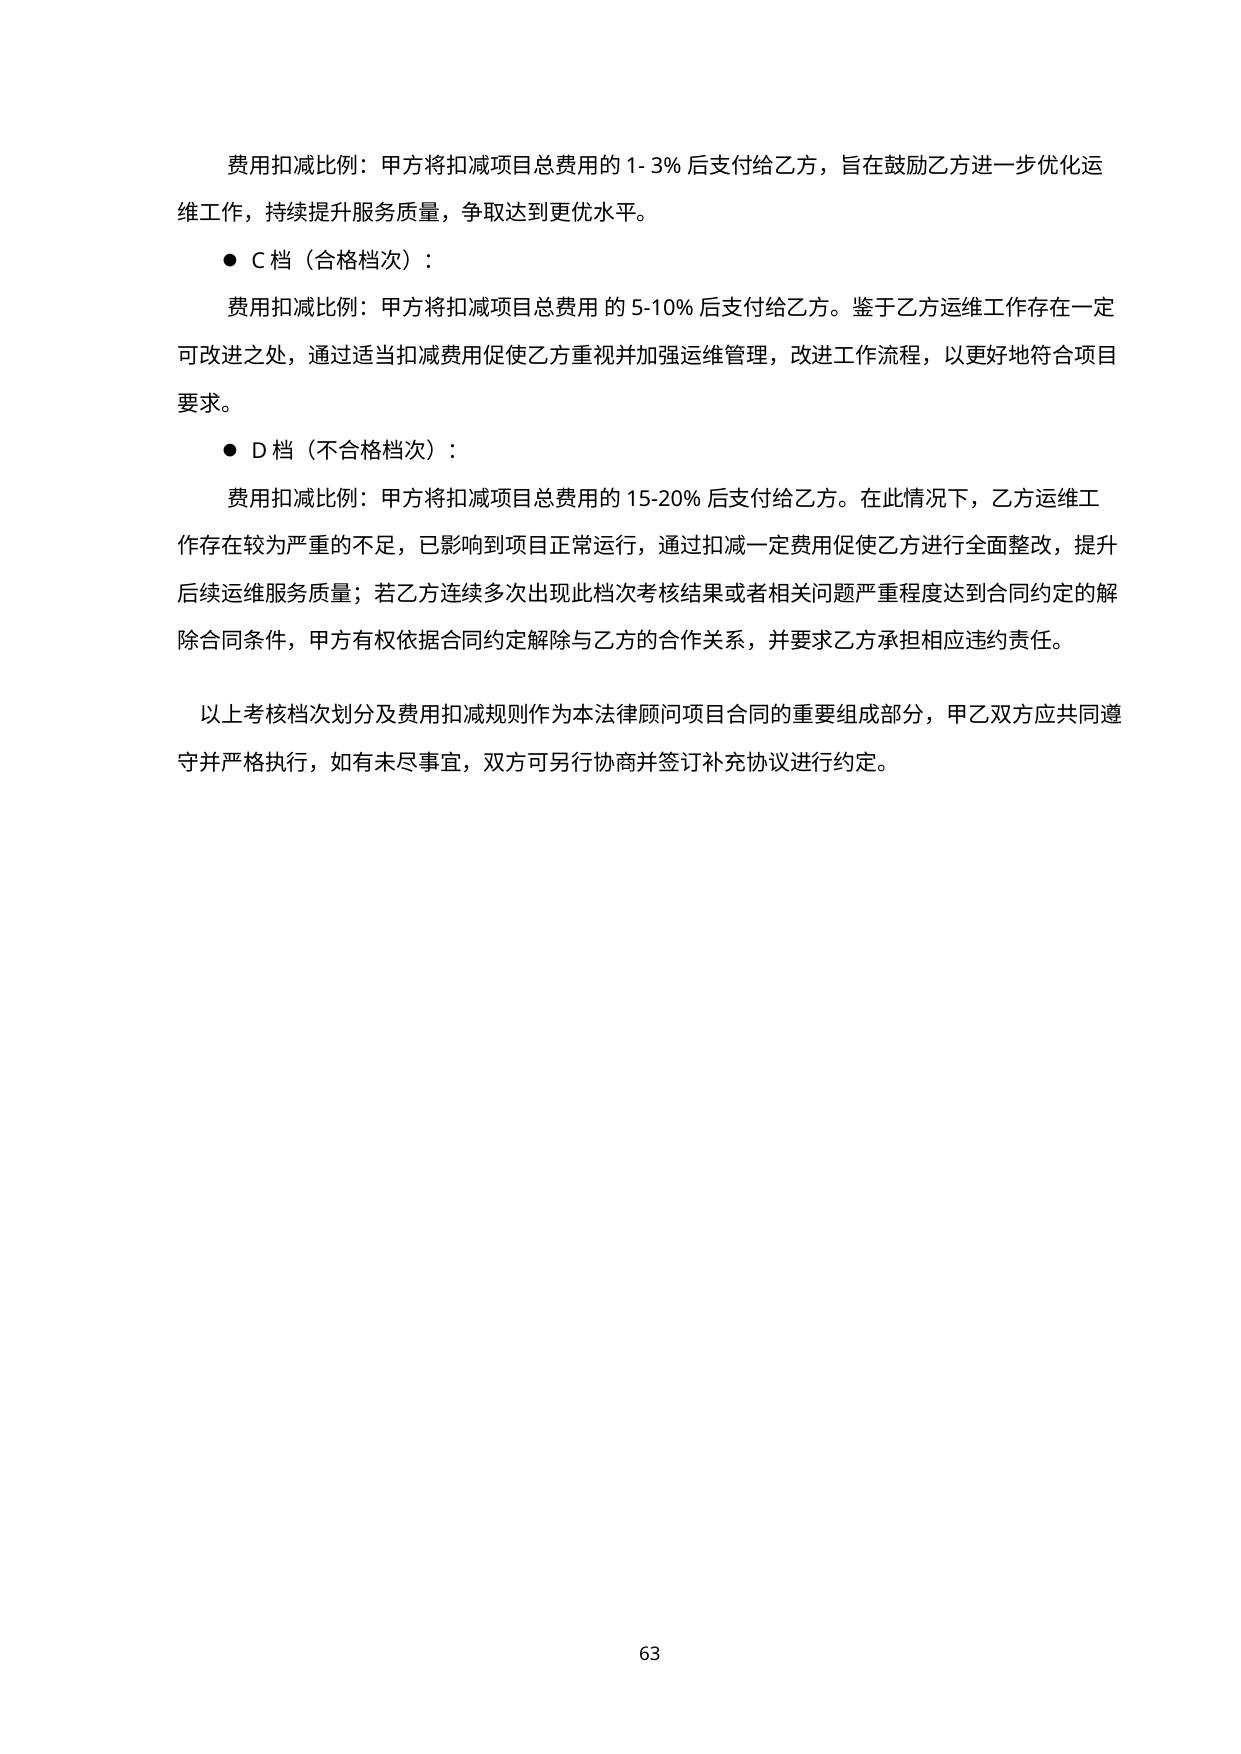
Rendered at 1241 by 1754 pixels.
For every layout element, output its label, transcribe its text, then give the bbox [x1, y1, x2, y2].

list D 档（不合格档次）： [222, 433, 1122, 465]
list C 档（合格档次）： [222, 243, 1122, 274]
text 以上考核档次划分及费用扣减规则作为本法律顾问项目合同的重要组成部分，甲乙双方应共同遵守并严格执行，如有未尽事宜，双方可另行协商并签订补充协议进行约定。 [177, 697, 1122, 777]
text 费用扣减比例：甲方将扣减项目总费用的 15-20% 后支付给乙方。在此情况下，乙方运维工作存在较为严重的不足，已影响到项目正常运行，通过扣减一定费用促使乙方进行全面整改，提升后续运维服务质量；若乙方连续多次出现此档次考核结果或者相关问题严重程度达到合同约定的解除合同条件，甲方有权依据合同约定解除与乙方的合作关系，并要求乙方承担相应违约责任。 [177, 481, 1122, 655]
text 费用扣减比例：甲方将扣减项目总费用 的 5-10% 后支付给乙方。鉴于乙方运维工作存在一定可改进之处，通过适当扣减费用促使乙方重视并加强运维管理，改进工作流程，以更好地符合项目要求。 [177, 290, 1122, 417]
text 费用扣减比例：甲方将扣减项目总费用的1- 3% 后支付给乙方，旨在鼓励乙方进一步优化运维工作，持续提升服务质量，争取达到更优水平。 [177, 148, 1122, 227]
